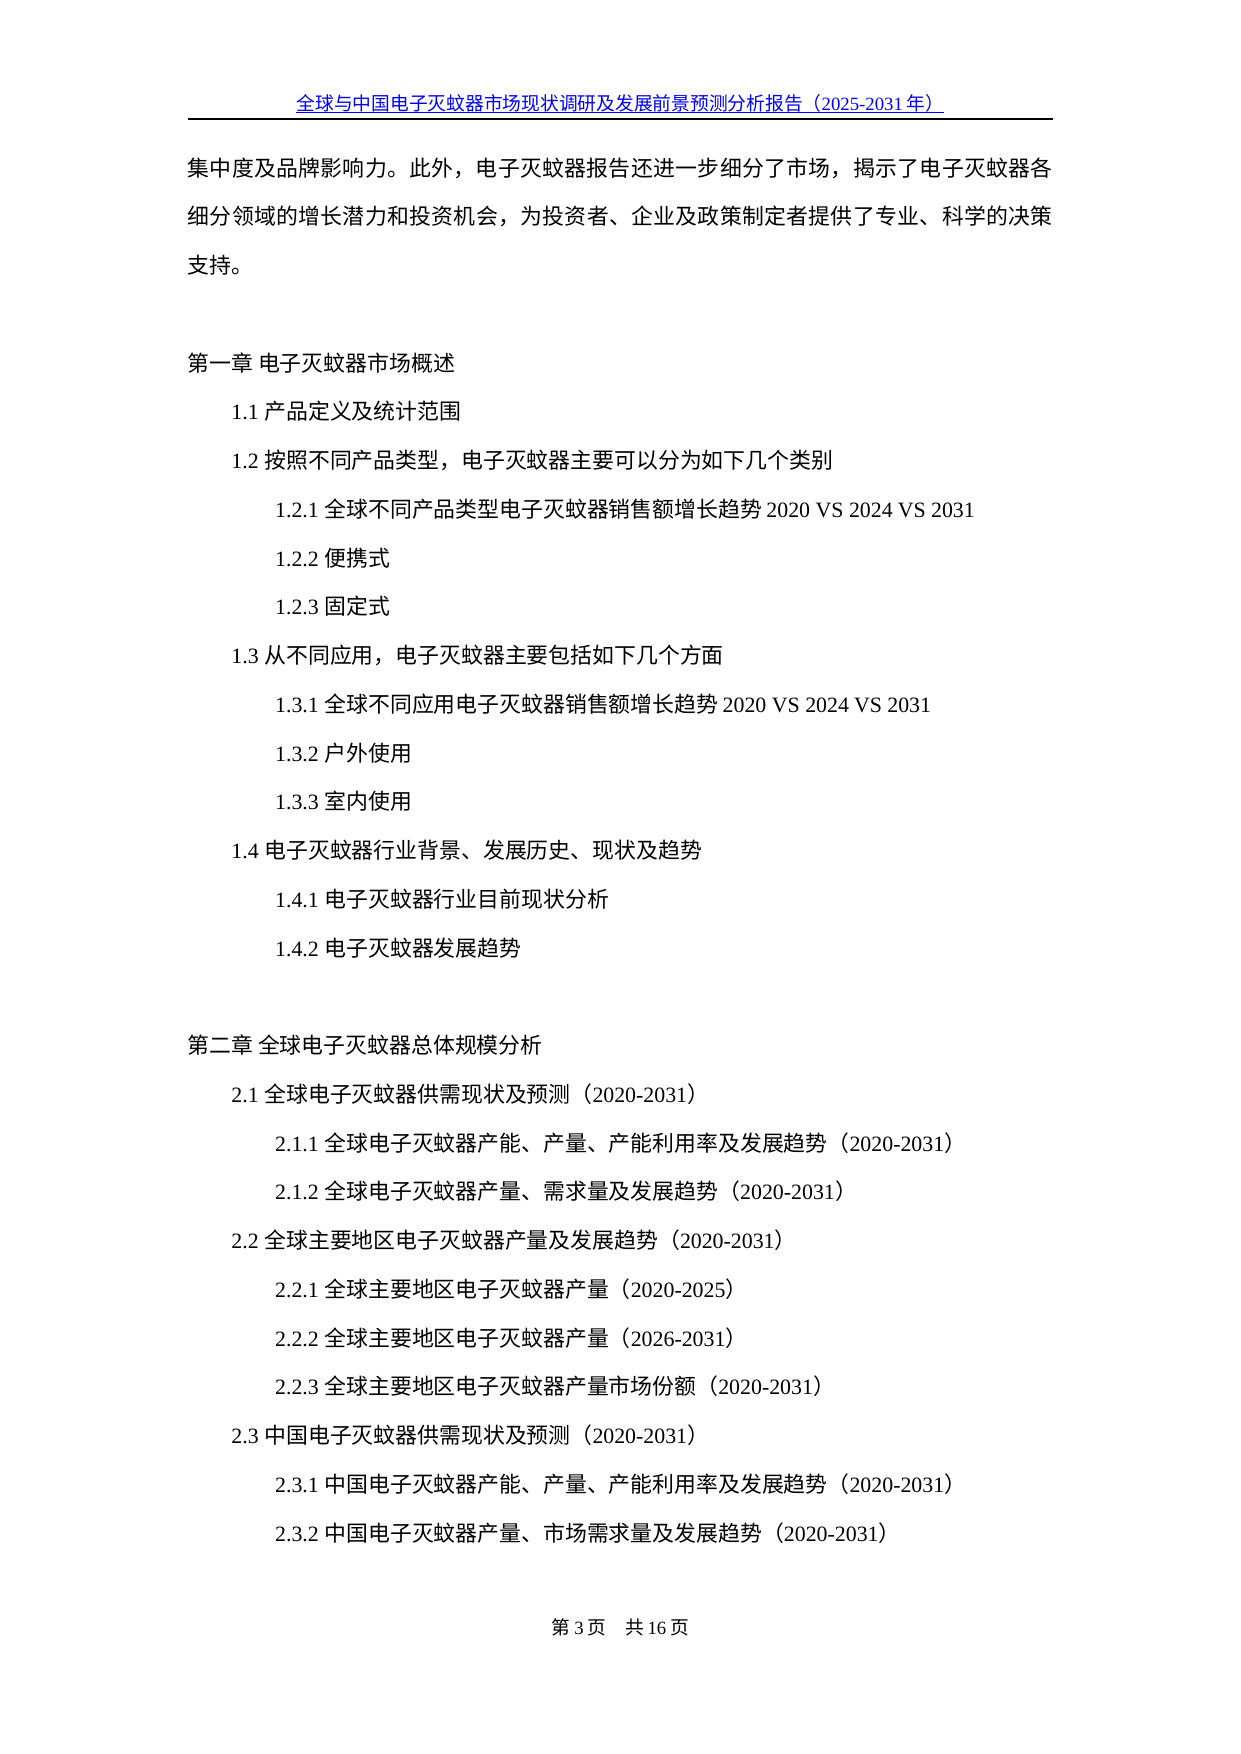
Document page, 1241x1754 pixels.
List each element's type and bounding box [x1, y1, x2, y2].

text [187, 150, 1053, 1548]
